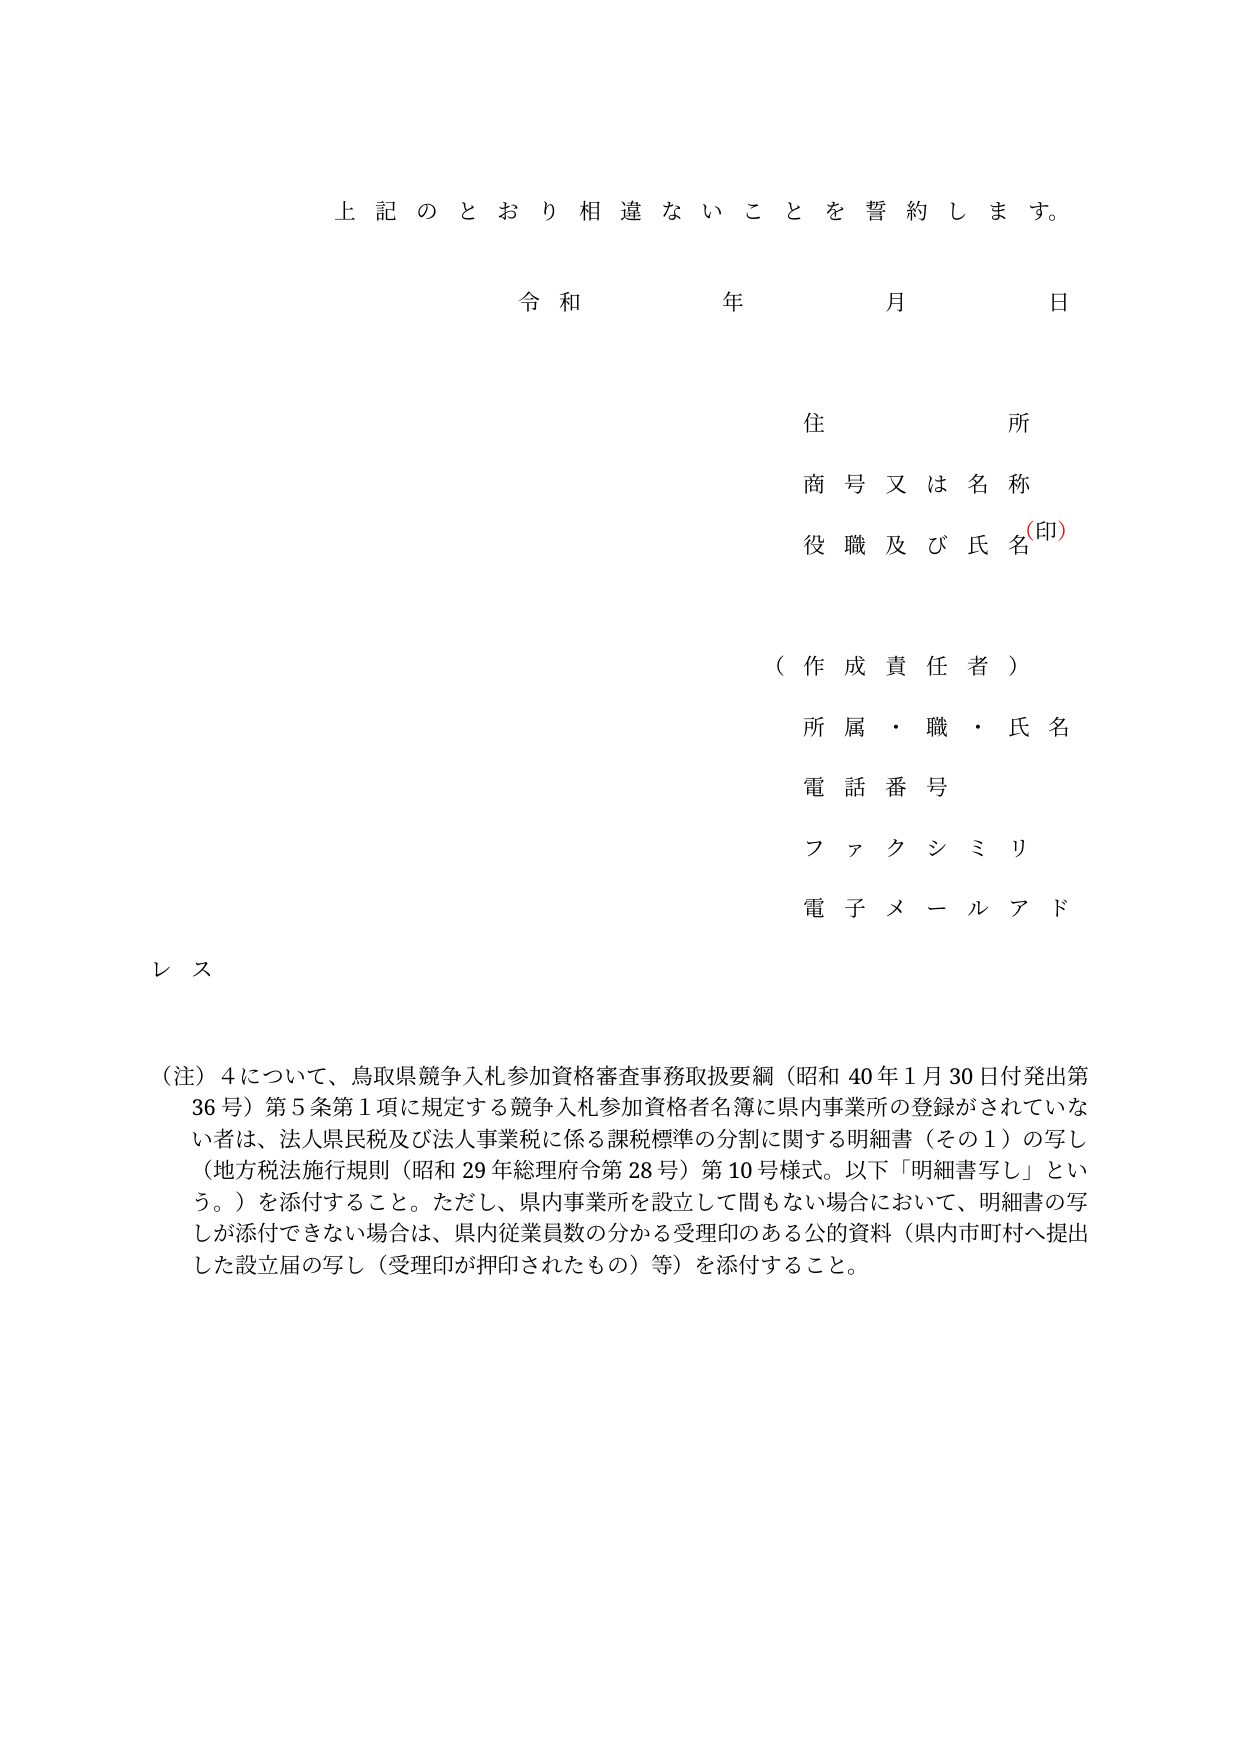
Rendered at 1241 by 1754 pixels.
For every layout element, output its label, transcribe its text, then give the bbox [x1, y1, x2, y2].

text 令和 年 月 日 [151, 271, 1090, 331]
text 住 所 [151, 392, 1090, 453]
text （作成責任者） [151, 634, 1090, 695]
text 電子メールアドレス [151, 877, 1090, 998]
text 所属・職・氏名 [151, 695, 1090, 756]
text 役職及び氏名 [151, 513, 1090, 574]
text 商号又は名称 [151, 453, 1090, 513]
text 上記のとおり相違ないことを誓約します。 [151, 180, 1090, 240]
text （注）４について、鳥取県競争入札参加資格審査事務取扱要綱（昭和40年１月30日付発出第36号）第５条第１項に規定する競争入札参加資格者名簿に県内事業所の登録がされていない者は、法人県民税及び法人事業税に係る課税標準の分割に関する明細書（その１）の写し（地方税法施行規則（昭和29年総理府令第28号）第10号様式。以下「明細書写し」という。）を添付すること。ただし、県内事業所を設立して間もない場合において、明細書の写しが添付できない場合は、県内従業員数の分かる受理印のある公的資料（県内市町村へ提出した設立届の写し（受理印が押印されたもの）等）を添付すること。 [151, 1059, 1090, 1279]
text ファクシミリ [151, 816, 1090, 877]
text 電話番号 [151, 756, 1090, 816]
